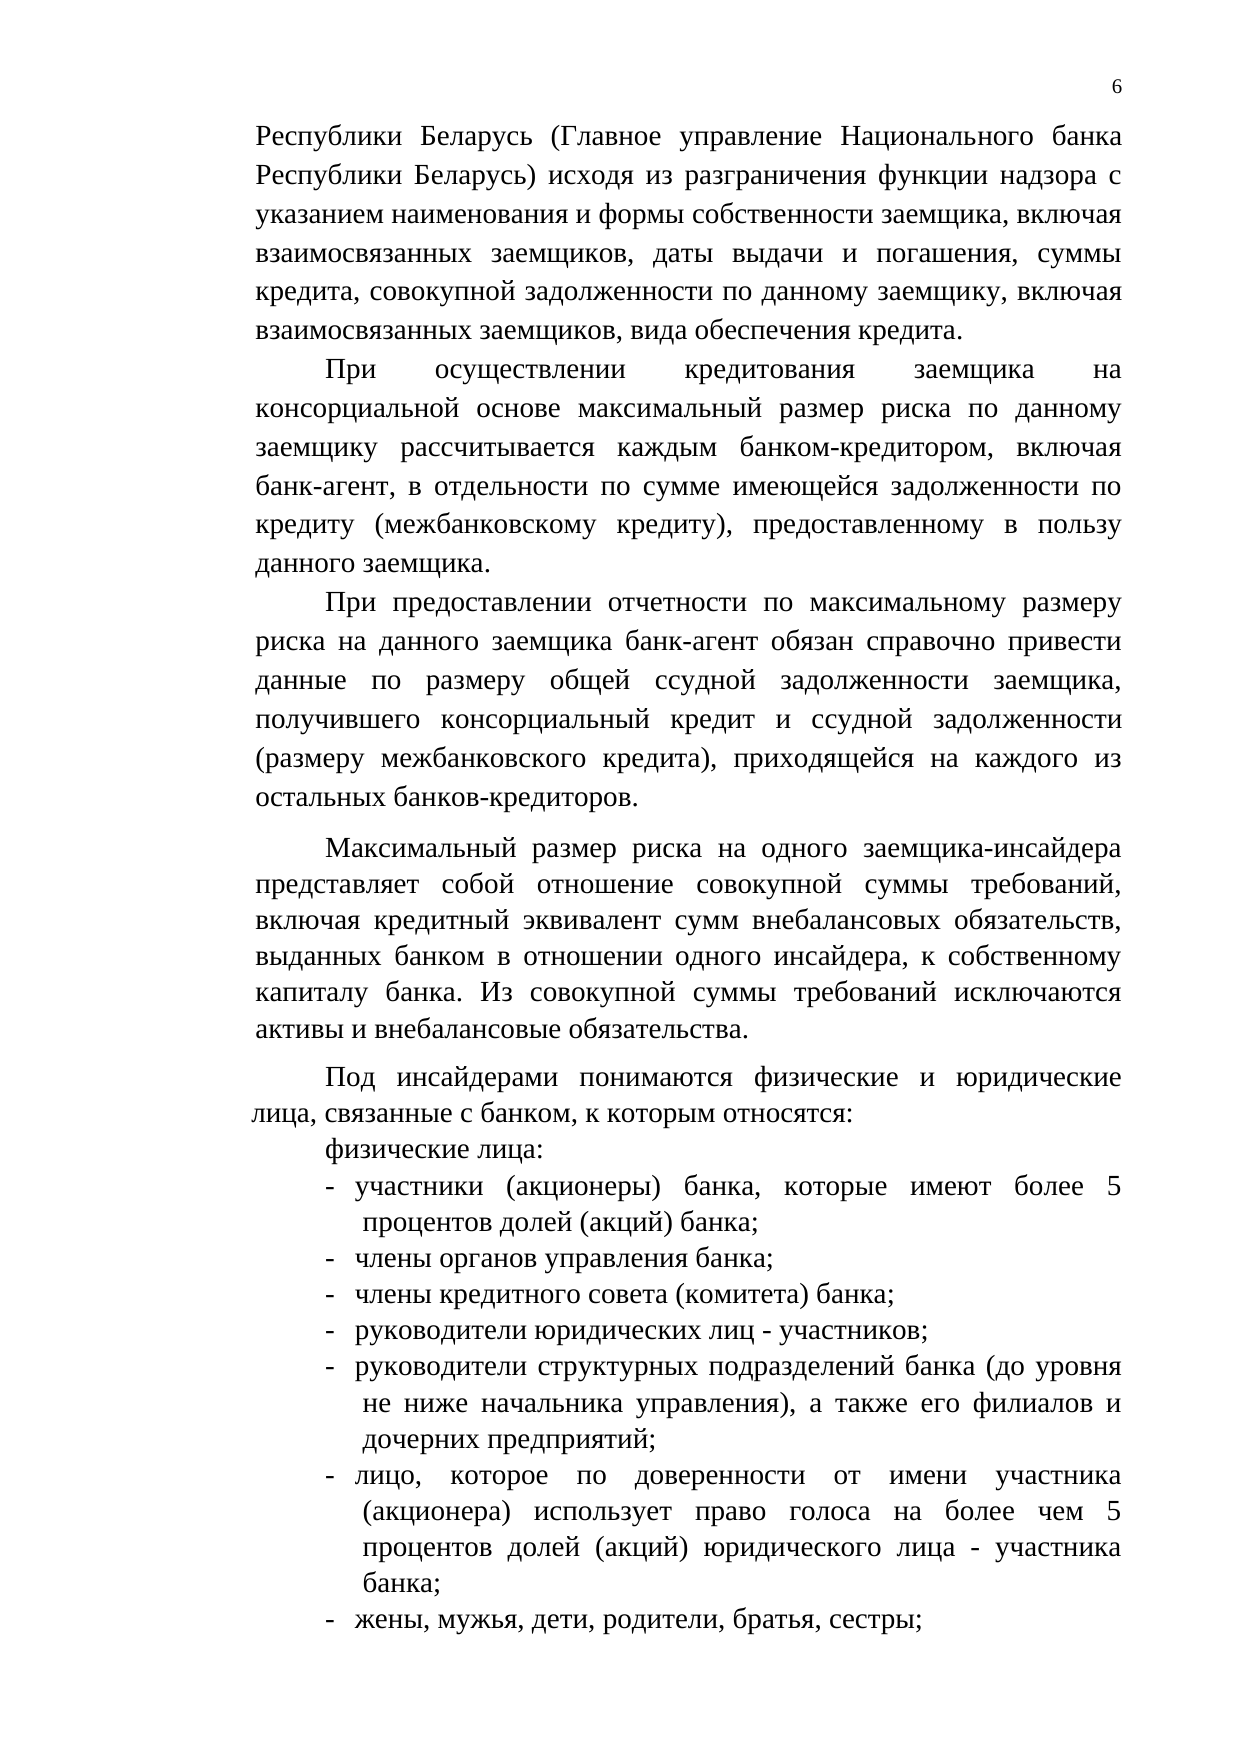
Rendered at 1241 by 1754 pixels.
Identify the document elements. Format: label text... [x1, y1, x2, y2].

list жены, мужья, дети, родители, братья, сестры; [325, 1602, 1122, 1635]
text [255, 118, 1122, 346]
list лицо, которое по доверенности от имени участника (акционера) использует право голоса на более чем 5 процентов долей (акций) юридического лица - участника банка; [325, 1457, 1122, 1599]
text При предоставлении отчетности по максимальному размеру риска на данного заемщика банк-агент обязан справочно привести данные по размеру общей ссудной задолженности заемщика, получившего консорциальный кредит и ссудной задолженности (размеру межбанковского кредита), приходящейся на каждого из остальных банков-кредиторов. [255, 584, 1122, 812]
text Максимальный размер риска на одного заемщика-инсайдера представляет собой отношение совокупной суммы требований, включая кредитный эквивалент сумм внебалансовых обязательств, выданных банком в отношении одного инсайдера, к собственному капиталу банка. Из совокупной суммы требований исключаются активы и внебалансовые обязательства. [255, 830, 1122, 1044]
list участники (акционеры) банка, которые имеют более 5 процентов долей (акций) банка; [325, 1168, 1122, 1237]
text Под инсайдерами понимаются физические и юридические лица, связанные с банком, к которым относятся: [251, 1059, 1122, 1129]
list руководители юридических лиц - участников; [325, 1312, 1122, 1346]
list члены кредитного совета (комитета) банка; [325, 1276, 1122, 1310]
text физические лица: [251, 1132, 1122, 1165]
list руководители структурных подразделений банка (до уровня не ниже начальника управления), а также его филиалов и дочерних предприятий; [325, 1348, 1122, 1454]
list члены органов управления банка; [325, 1240, 1122, 1274]
text При осуществлении кредитования заемщика на консорциальной основе максимальный размер риска по данному заемщику рассчитывается каждым банком-кредитором, включая банк-агент, в отдельности по сумме имеющейся задолженности по кредиту (межбанковскому кредиту), предоставленному в пользу данного заемщика. [255, 351, 1122, 579]
